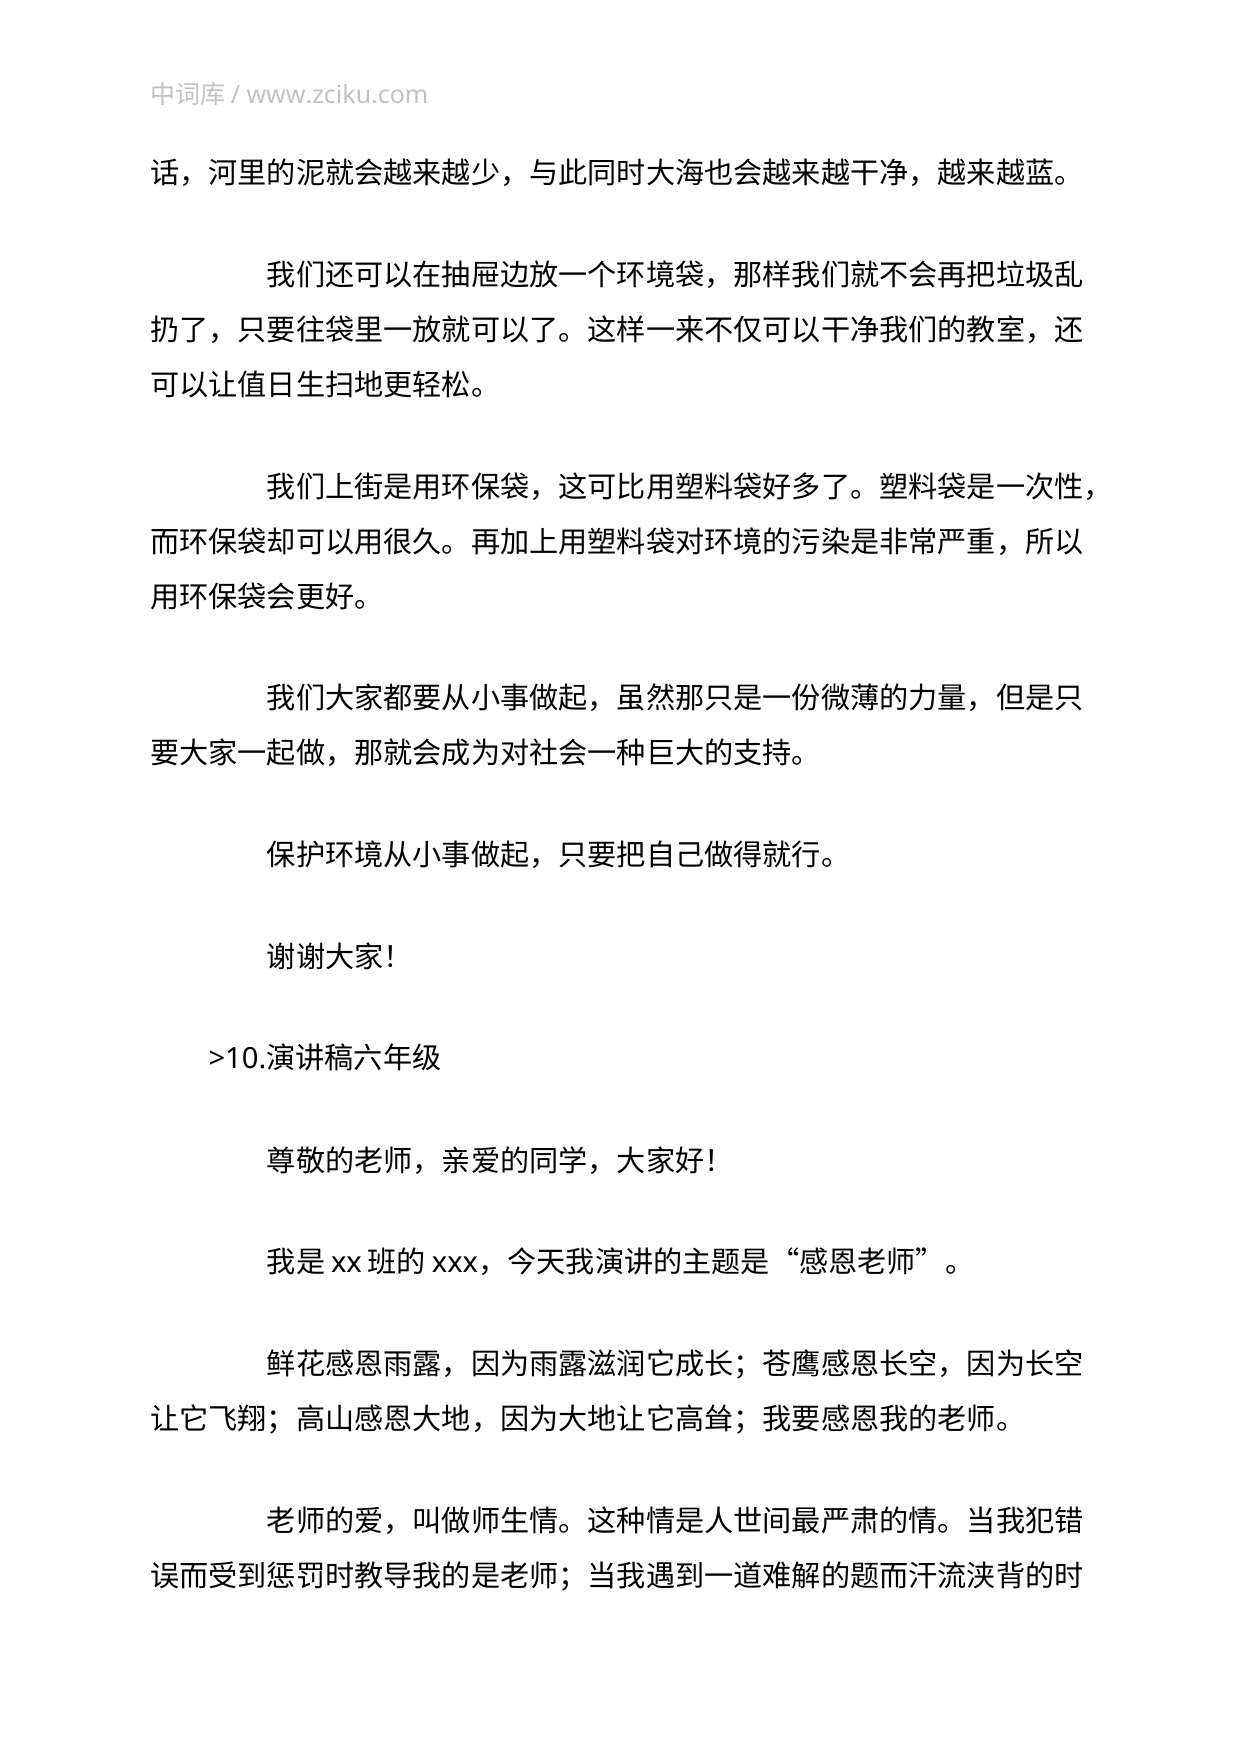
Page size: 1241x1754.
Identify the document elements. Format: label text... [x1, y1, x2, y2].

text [150, 1497, 1090, 1595]
text 我们还可以在抽屉边放一个环境袋，那样我们就不会再把垃圾乱扔了，只要往袋里一放就可以了。这样一来不仅可以干净我们的教室，还可以让值日生扫地更轻松。 [150, 252, 1090, 404]
text >10.演讲稿六年级 [150, 1035, 1090, 1077]
text 我们上街是用环保袋，这可比用塑料袋好多了。塑料袋是一次性，而环保袋却可以用很久。再加上用塑料袋对环境的污染是非常严重，所以用环保袋会更好。 [150, 463, 1090, 615]
text 保护环境从小事做起，只要把自己做得就行。 [150, 832, 1090, 874]
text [150, 150, 1090, 192]
text 鲜花感恩雨露，因为雨露滋润它成长；苍鹰感恩长空，因为长空让它飞翔；高山感恩大地，因为大地让它高耸；我要感恩我的老师。 [150, 1341, 1090, 1438]
text 谢谢大家！ [150, 933, 1090, 976]
text 我们大家都要从小事做起，虽然那只是一份微薄的力量，但是只要大家一起做，那就会成为对社会一种巨大的支持。 [150, 675, 1090, 772]
text 我是xx班的xxx，今天我演讲的主题是“感恩老师”。 [150, 1239, 1090, 1281]
text 尊敬的老师，亲爱的同学，大家好！ [150, 1137, 1090, 1179]
